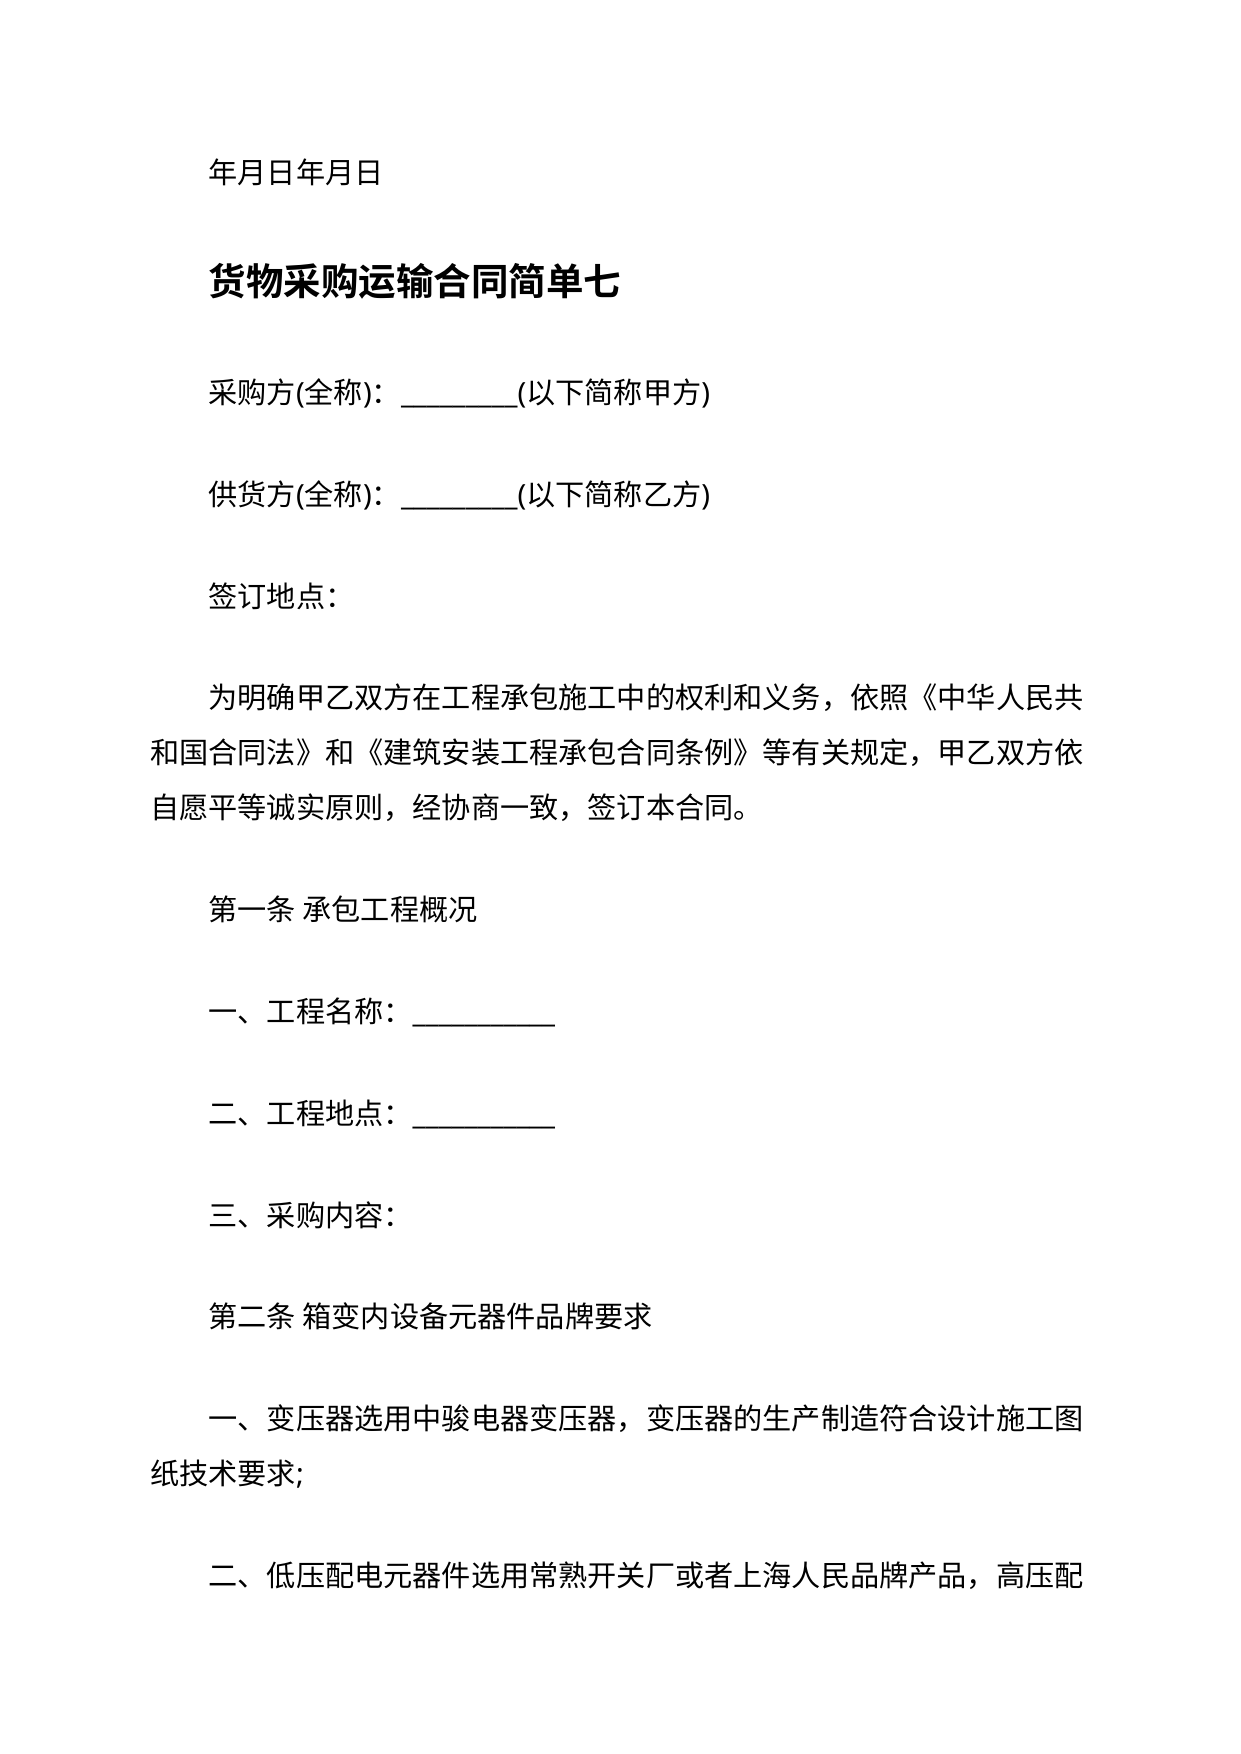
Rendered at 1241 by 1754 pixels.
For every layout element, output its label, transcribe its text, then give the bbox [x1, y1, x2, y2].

text 一、变压器选用中骏电器变压器，变压器的生产制造符合设计施工图纸技术要求; [150, 1396, 1090, 1493]
text 第一条 承包工程概况 [150, 886, 1090, 929]
text 为明确甲乙双方在工程承包施工中的权利和义务，依照《中华人民共和国合同法》和《建筑安装工程承包合同条例》等有关规定，甲乙双方依自愿平等诚实原则，经协商一致，签订本合同。 [150, 675, 1090, 827]
text 货物采购运输合同简单七 [150, 252, 1090, 306]
text 签订地点： [150, 573, 1090, 615]
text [150, 1553, 1090, 1595]
text 一、工程名称：___________ [150, 988, 1090, 1031]
text 年月日年月日 [150, 150, 1090, 192]
text 供货方(全称)：_________(以下简称乙方) [150, 471, 1090, 513]
text 三、采购内容： [150, 1192, 1090, 1234]
text 二、工程地点：___________ [150, 1090, 1090, 1133]
text 第二条 箱变内设备元器件品牌要求 [150, 1294, 1090, 1336]
text 采购方(全称)：_________(以下简称甲方) [150, 369, 1090, 412]
